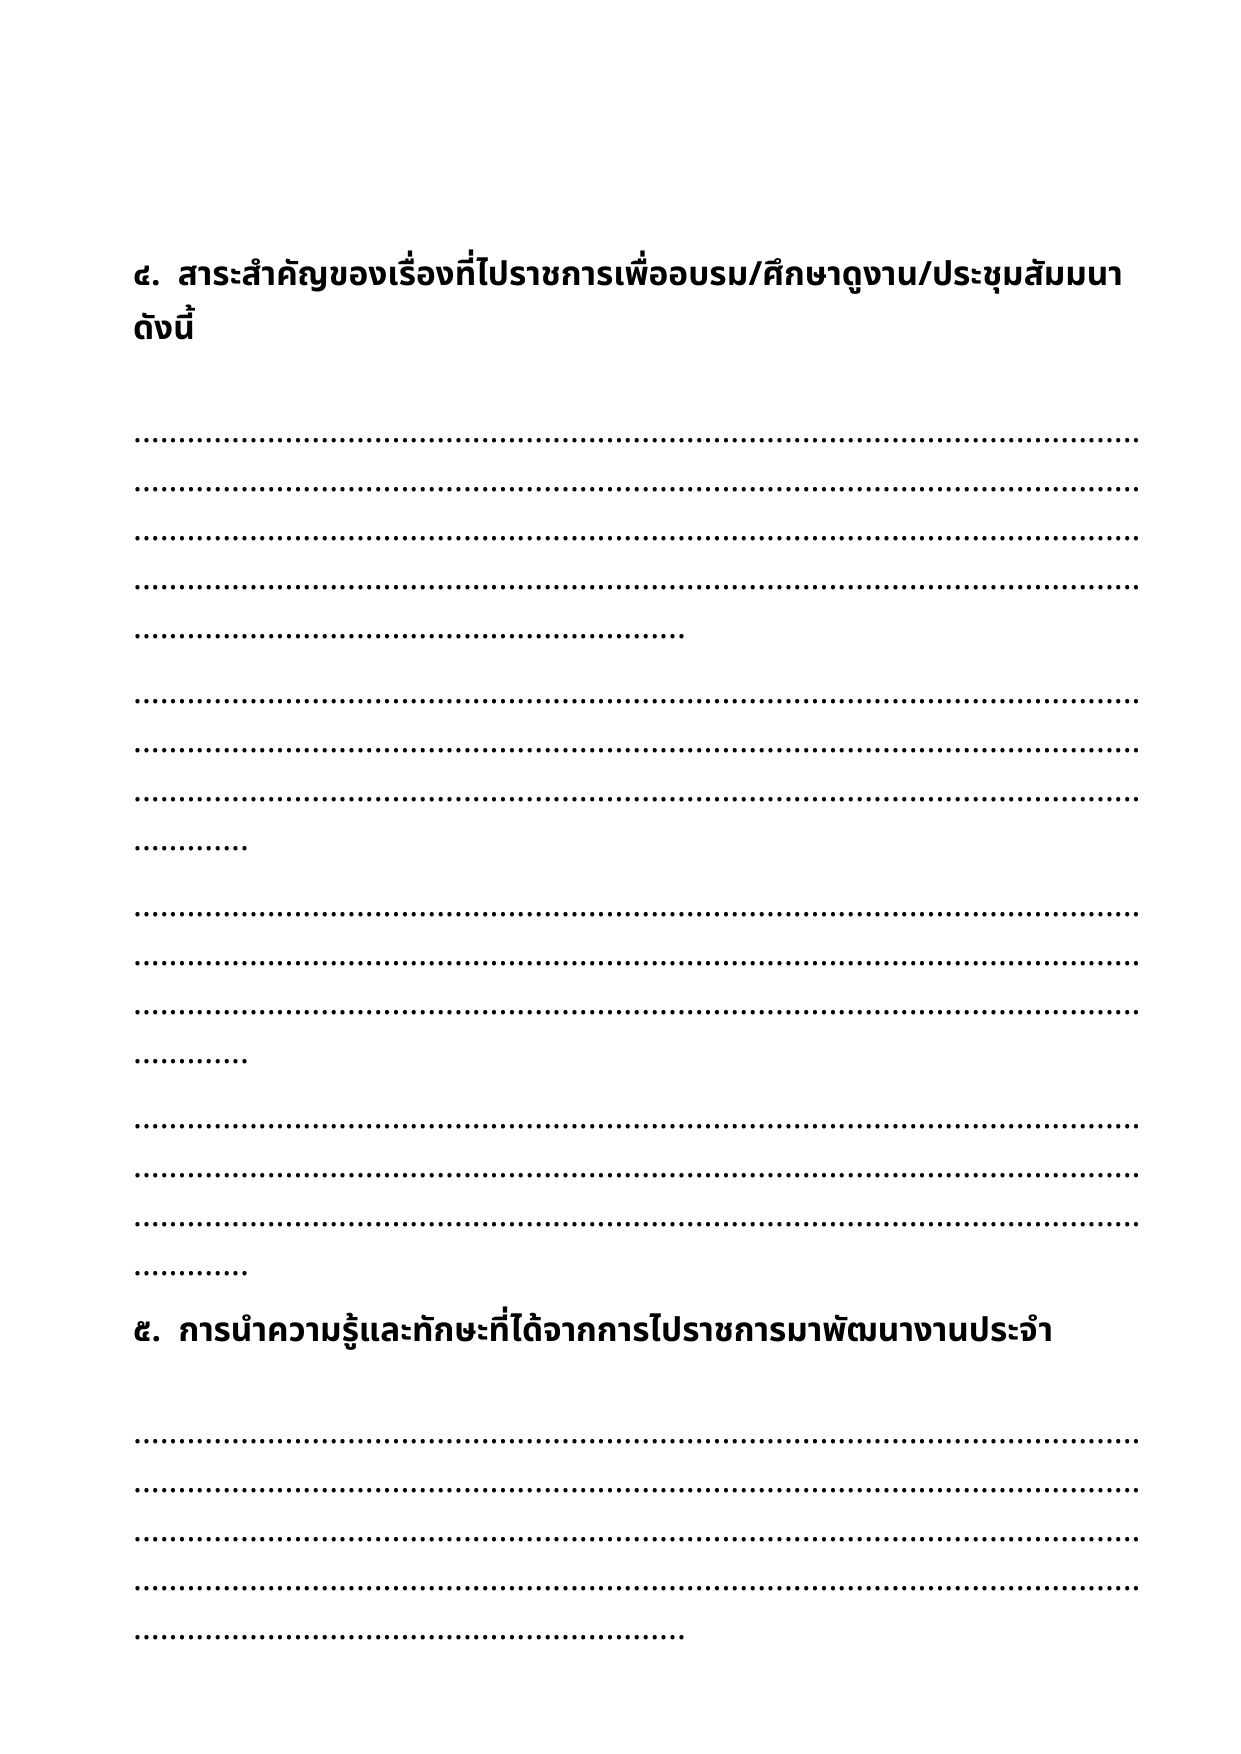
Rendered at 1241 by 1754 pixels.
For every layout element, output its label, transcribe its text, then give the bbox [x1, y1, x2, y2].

text .................................................................................................................................................................................................................................................................................................................................................................................................................................................................................................................................. [133, 375, 1152, 648]
text .................................................................................................................................................................................................................................................................................................................................................................................................................................................................................................................................. [133, 1377, 1152, 1649]
text ................................................................................................................................................................................................................................................................................................................................................................ [133, 668, 1152, 860]
text ................................................................................................................................................................................................................................................................................................................................................................ [133, 881, 1152, 1073]
text ................................................................................................................................................................................................................................................................................................................................................................ [133, 1093, 1152, 1285]
text ๕. การนำความรู้และทักษะที่ได้จากการไปราชการมาพัฒนางานประจำ [133, 1306, 1152, 1356]
text ๔. สาระสำคัญของเรื่องที่ไปราชการเพื่ออบรม/ศึกษาดูงาน/ประชุมสัมมนา ดังนี้ [133, 249, 1152, 354]
